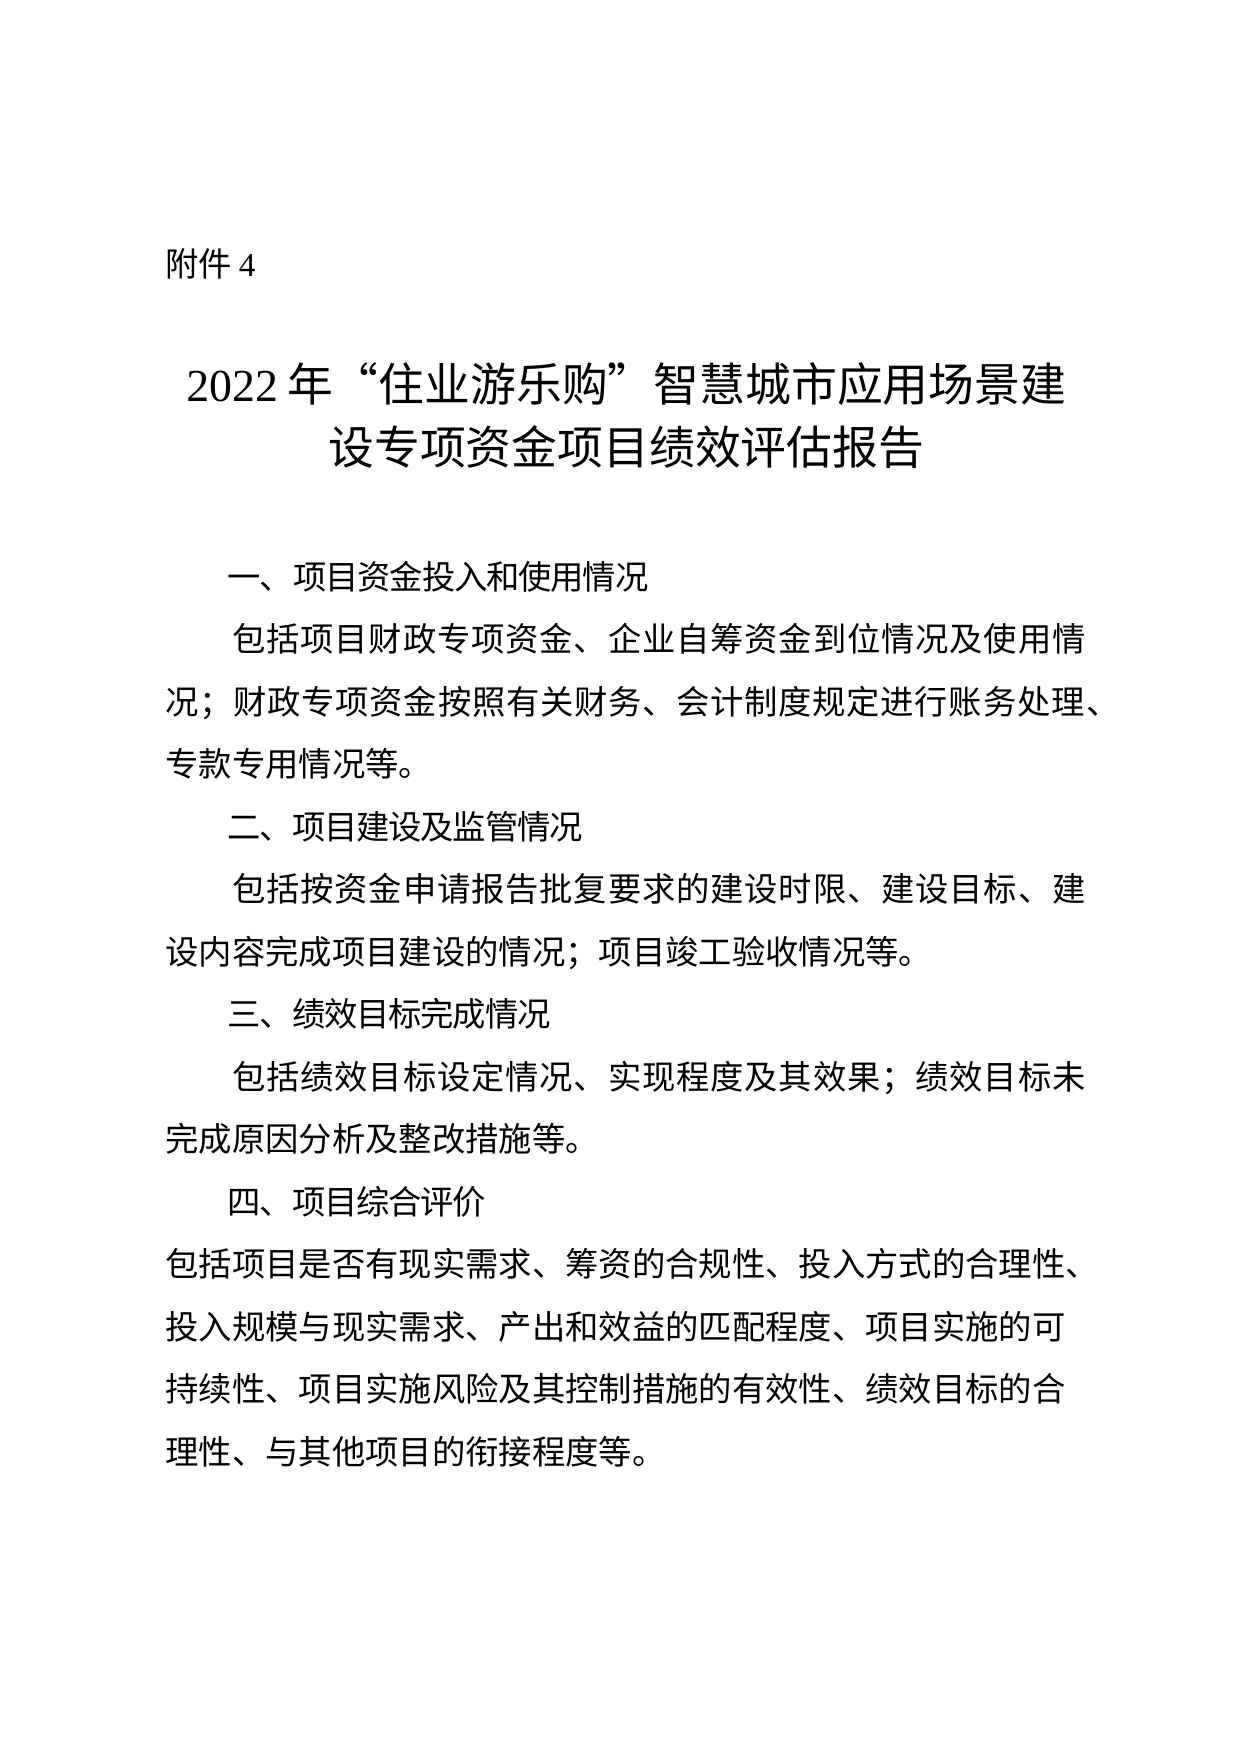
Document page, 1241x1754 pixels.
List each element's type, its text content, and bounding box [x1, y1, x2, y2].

text 二、项目建设及监管情况 [165, 789, 1087, 852]
text 附件4 [165, 227, 1087, 289]
list 项目资金投入和使用情况 [165, 539, 1087, 602]
text 包括绩效目标设定情况、实现程度及其效果；绩效目标未完成原因分析及整改措施等。 [165, 1039, 1087, 1164]
subtitle 包括项目是否有现实需求、筹资的合规性、投入方式的合理性、投入规模与现实需求、产出和效益的匹配程度、项目实施的可持续性、项目实施风险及其控制措施的有效性、绩效目标的合理性、与其他项目的衔接程度等。 [165, 1227, 1087, 1477]
text 三、绩效目标完成情况 [165, 977, 1087, 1039]
text 四、项目综合评价 [165, 1164, 1087, 1227]
text 包括按资金申请报告批复要求的建设时限、建设目标、建设内容完成项目建设的情况；项目竣工验收情况等。 [165, 852, 1087, 977]
text 2022年“住业游乐购”智慧城市应用场景建设专项资金项目绩效评估报告 [165, 352, 1087, 477]
text 包括项目财政专项资金、企业自筹资金到位情况及使用情况；财政专项资金按照有关财务、会计制度规定进行账务处理、专款专用情况等。 [165, 602, 1087, 789]
